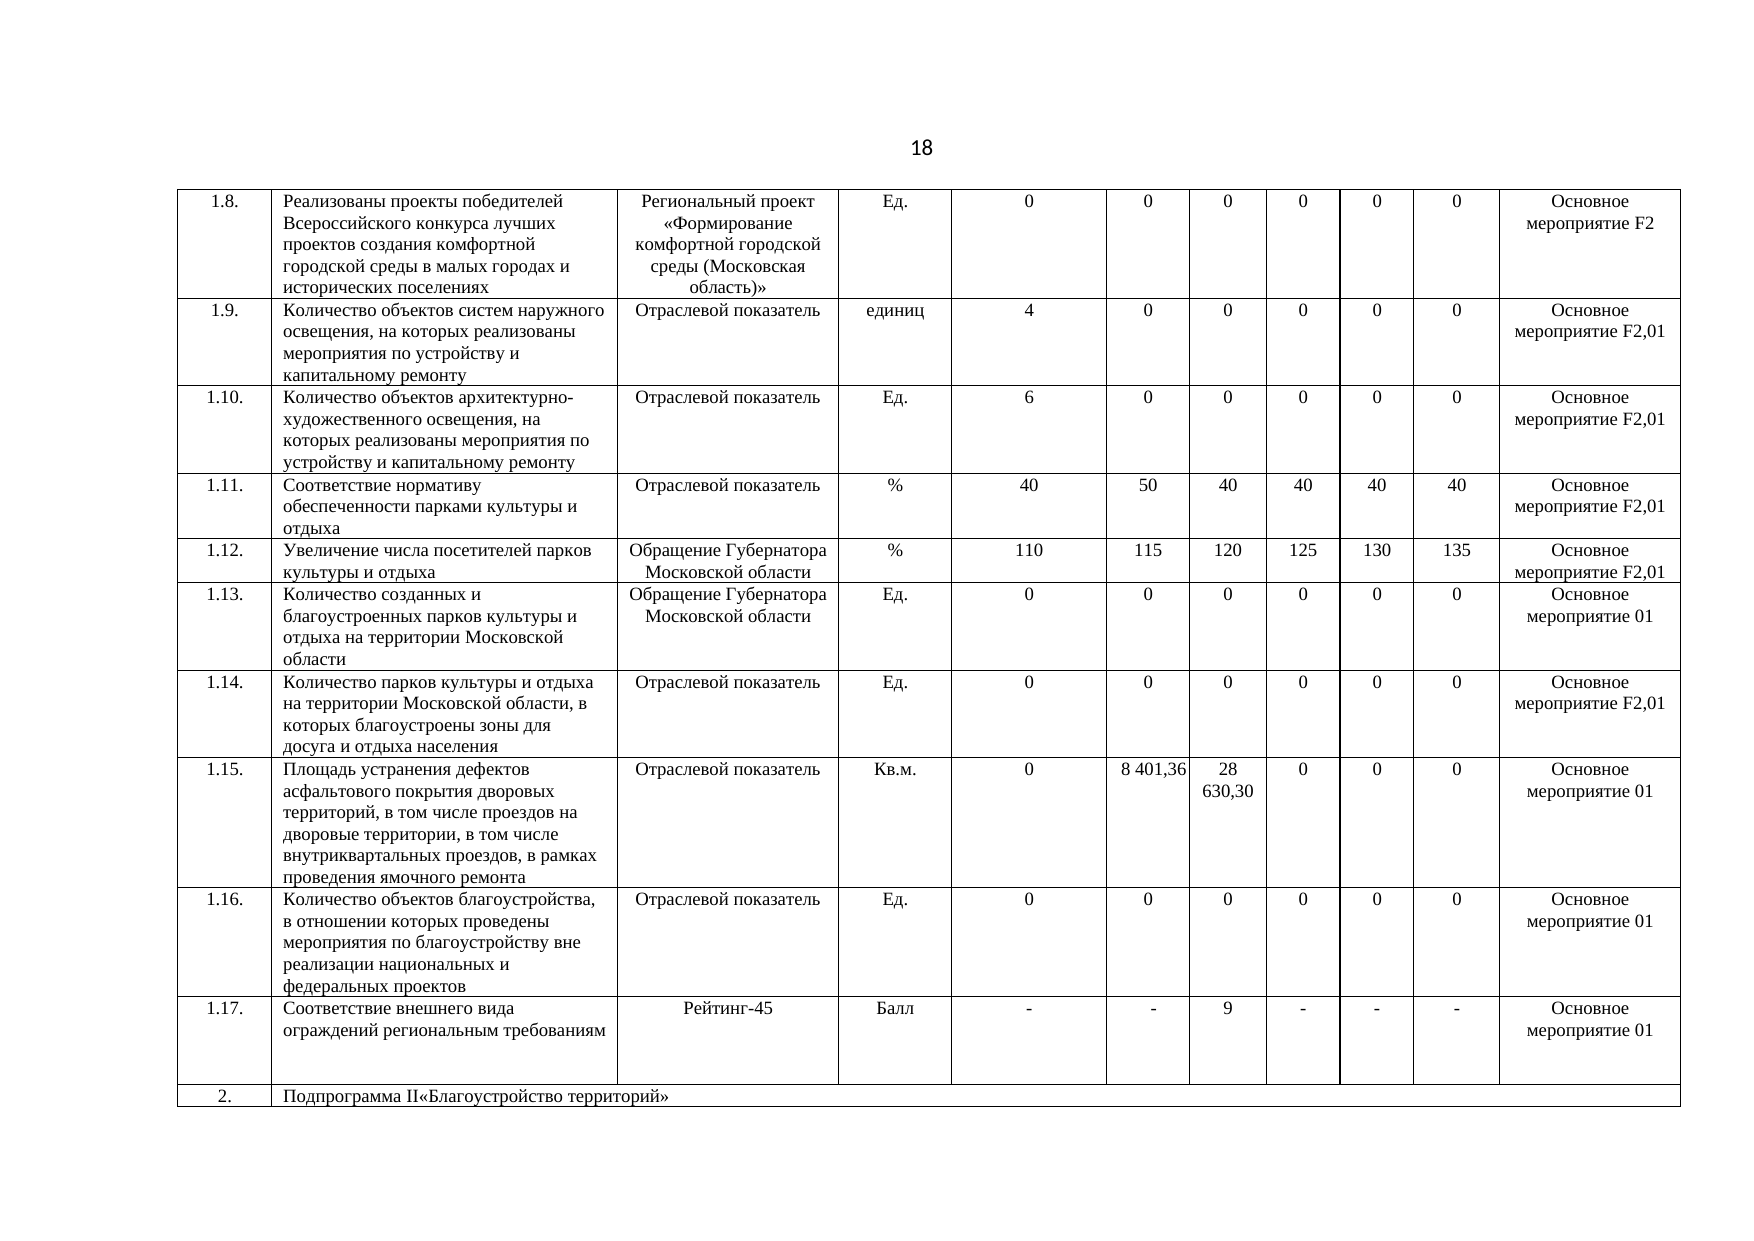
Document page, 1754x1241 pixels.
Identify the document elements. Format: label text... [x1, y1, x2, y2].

table_cell - [1267, 997, 1339, 1083]
table_cell 0 [952, 888, 1106, 996]
table_cell % [839, 539, 951, 582]
table_cell Реализованы проекты победителей Всероссийского конкурса лучших проектов создания комфортной городской среды в малых городах и исторических поселениях [272, 190, 617, 298]
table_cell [618, 190, 838, 298]
table_cell 2. [178, 1085, 271, 1106]
table_cell 0 [952, 583, 1106, 669]
table_cell 0 [1414, 190, 1499, 298]
table_cell 40 [1341, 474, 1413, 538]
table_cell 40 [1190, 474, 1266, 538]
table_cell 1.9. [178, 299, 271, 385]
table_cell Отраслевой показатель [618, 386, 838, 472]
table_cell 110 [952, 539, 1106, 582]
table_cell Отраслевой показатель [618, 888, 838, 996]
table_cell 0 [1267, 888, 1339, 996]
table_cell 0 [1107, 190, 1189, 298]
table_cell Количество объектов благоустройства, в отношении которых проведены мероприятия по благоустройству вне реализации национальных и федеральных проектов [272, 888, 617, 996]
table_cell 120 [1190, 539, 1266, 582]
table_cell 1.8. [178, 190, 271, 298]
table_cell % [839, 474, 951, 538]
table_cell Основное мероприятие 01 [1500, 997, 1680, 1083]
table_cell 0 [1107, 299, 1189, 385]
table_cell Ед. [839, 583, 951, 669]
table_cell Обращение Губернатора Московской области [618, 583, 838, 669]
table_cell - [952, 997, 1106, 1083]
table_cell 135 [1414, 539, 1499, 582]
table_cell 0 [1414, 888, 1499, 996]
table_cell - [1414, 997, 1499, 1083]
table_cell 1.11. [178, 474, 271, 538]
table_cell 0 [1190, 671, 1266, 757]
table_cell 0 [1341, 758, 1413, 887]
table_cell единиц [839, 299, 951, 385]
table_cell 0 [1190, 299, 1266, 385]
table_cell 40 [1267, 474, 1339, 538]
table_cell 0 [1107, 671, 1189, 757]
table_cell Основное мероприятие F2 [1500, 190, 1680, 298]
table_cell 0 [1107, 583, 1189, 669]
table_cell 1.16. [178, 888, 271, 996]
table_cell Основное мероприятие F2,01 [1500, 474, 1680, 538]
table_cell - [1341, 997, 1413, 1083]
table_cell 1.14. [178, 671, 271, 757]
table_cell 0 [1267, 758, 1339, 887]
table_cell 130 [1341, 539, 1413, 582]
table_cell Увеличение числа посетителей парков культуры и отдыха [272, 539, 617, 582]
table_cell 0 [1190, 190, 1266, 298]
table_cell Ед. [839, 888, 951, 996]
table_cell 125 [1267, 539, 1339, 582]
table_cell 0 [1414, 583, 1499, 669]
table_cell 0 [1267, 190, 1339, 298]
table_cell Отраслевой показатель [618, 474, 838, 538]
table_cell 1.12. [178, 539, 271, 582]
table_cell 0 [1414, 299, 1499, 385]
table_cell 0 [1107, 386, 1189, 472]
table_cell 0 [1414, 758, 1499, 887]
table_cell 50 [1107, 474, 1189, 538]
table_cell 0 [1341, 190, 1413, 298]
table_cell 40 [952, 474, 1106, 538]
table_cell Основное мероприятие F2,01 [1500, 671, 1680, 757]
table_cell 0 [1267, 386, 1339, 472]
table_cell 28 630,30 [1190, 758, 1266, 887]
table_cell Количество объектов архитектурно-художественного освещения, на которых реализованы мероприятия по устройству и капитальному ремонту [272, 386, 617, 472]
table_cell Количество созданных и благоустроенных парков культуры и отдыха на территории Московской области [272, 583, 617, 669]
table_cell Основное мероприятие 01 [1500, 758, 1680, 887]
table_cell Ед. [839, 671, 951, 757]
table_cell Площадь устранения дефектов асфальтового покрытия дворовых территорий, в том числе проездов на дворовые территории, в том числе внутриквартальных проездов, в рамках проведения ямочного ремонта [272, 758, 617, 887]
table_cell 1.13. [178, 583, 271, 669]
table_cell 0 [1414, 386, 1499, 472]
table_cell 0 [1341, 299, 1413, 385]
table_cell 0 [1341, 888, 1413, 996]
table_cell Балл [839, 997, 951, 1083]
table_cell 0 [1190, 386, 1266, 472]
table_cell Ед. [839, 386, 951, 472]
table_cell Ед. [839, 190, 951, 298]
table_cell 0 [952, 758, 1106, 887]
table_cell Отраслевой показатель [618, 758, 838, 887]
table_cell Основное мероприятие F2,01 [1500, 386, 1680, 472]
table_cell 0 [1341, 671, 1413, 757]
table_cell Основное мероприятие 01 [1500, 888, 1680, 996]
table_cell Количество парков культуры и отдыха на территории Московской области, в которых благоустроены зоны для досуга и отдыха населения [272, 671, 617, 757]
table_cell 1.15. [178, 758, 271, 887]
table_cell Кв.м. [839, 758, 951, 887]
table_cell 0 [1341, 386, 1413, 472]
table_cell Основное мероприятие F2,01 [1500, 539, 1680, 582]
table_cell 1.10. [178, 386, 271, 472]
table_cell 115 [1107, 539, 1189, 582]
table_cell 8 401,36 [1107, 758, 1189, 887]
table_cell 0 [1190, 583, 1266, 669]
table_cell Обращение Губернатора Московской области [618, 539, 838, 582]
table_cell Основное мероприятие F2,01 [1500, 299, 1680, 385]
table_cell 0 [1107, 888, 1189, 996]
table_cell 0 [1341, 583, 1413, 669]
table_cell - [1107, 997, 1189, 1083]
table_cell 40 [1414, 474, 1499, 538]
table_cell 4 [952, 299, 1106, 385]
table_cell 0 [1267, 671, 1339, 757]
table_cell 0 [1414, 671, 1499, 757]
table_cell Количество объектов систем наружного освещения, на которых реализованы мероприятия по устройству и капитальному ремонту [272, 299, 617, 385]
table_cell 0 [1190, 888, 1266, 996]
table_cell 0 [952, 190, 1106, 298]
table_cell 0 [1267, 583, 1339, 669]
table_cell Рейтинг-45 [618, 997, 838, 1083]
table_cell Подпрограмма II«Благоустройство территорий» [272, 1085, 1680, 1106]
table_cell 1.17. [178, 997, 271, 1083]
table_cell 6 [952, 386, 1106, 472]
table_cell Основное мероприятие 01 [1500, 583, 1680, 669]
table_cell 0 [1267, 299, 1339, 385]
table_cell 0 [952, 671, 1106, 757]
table_cell Соответствие нормативу обеспеченности парками культуры и отдыха [272, 474, 617, 538]
table_cell Отраслевой показатель [618, 299, 838, 385]
table_cell 9 [1190, 997, 1266, 1083]
table_cell Соответствие внешнего вида ограждений региональным требованиям [272, 997, 617, 1083]
table_cell Отраслевой показатель [618, 671, 838, 757]
